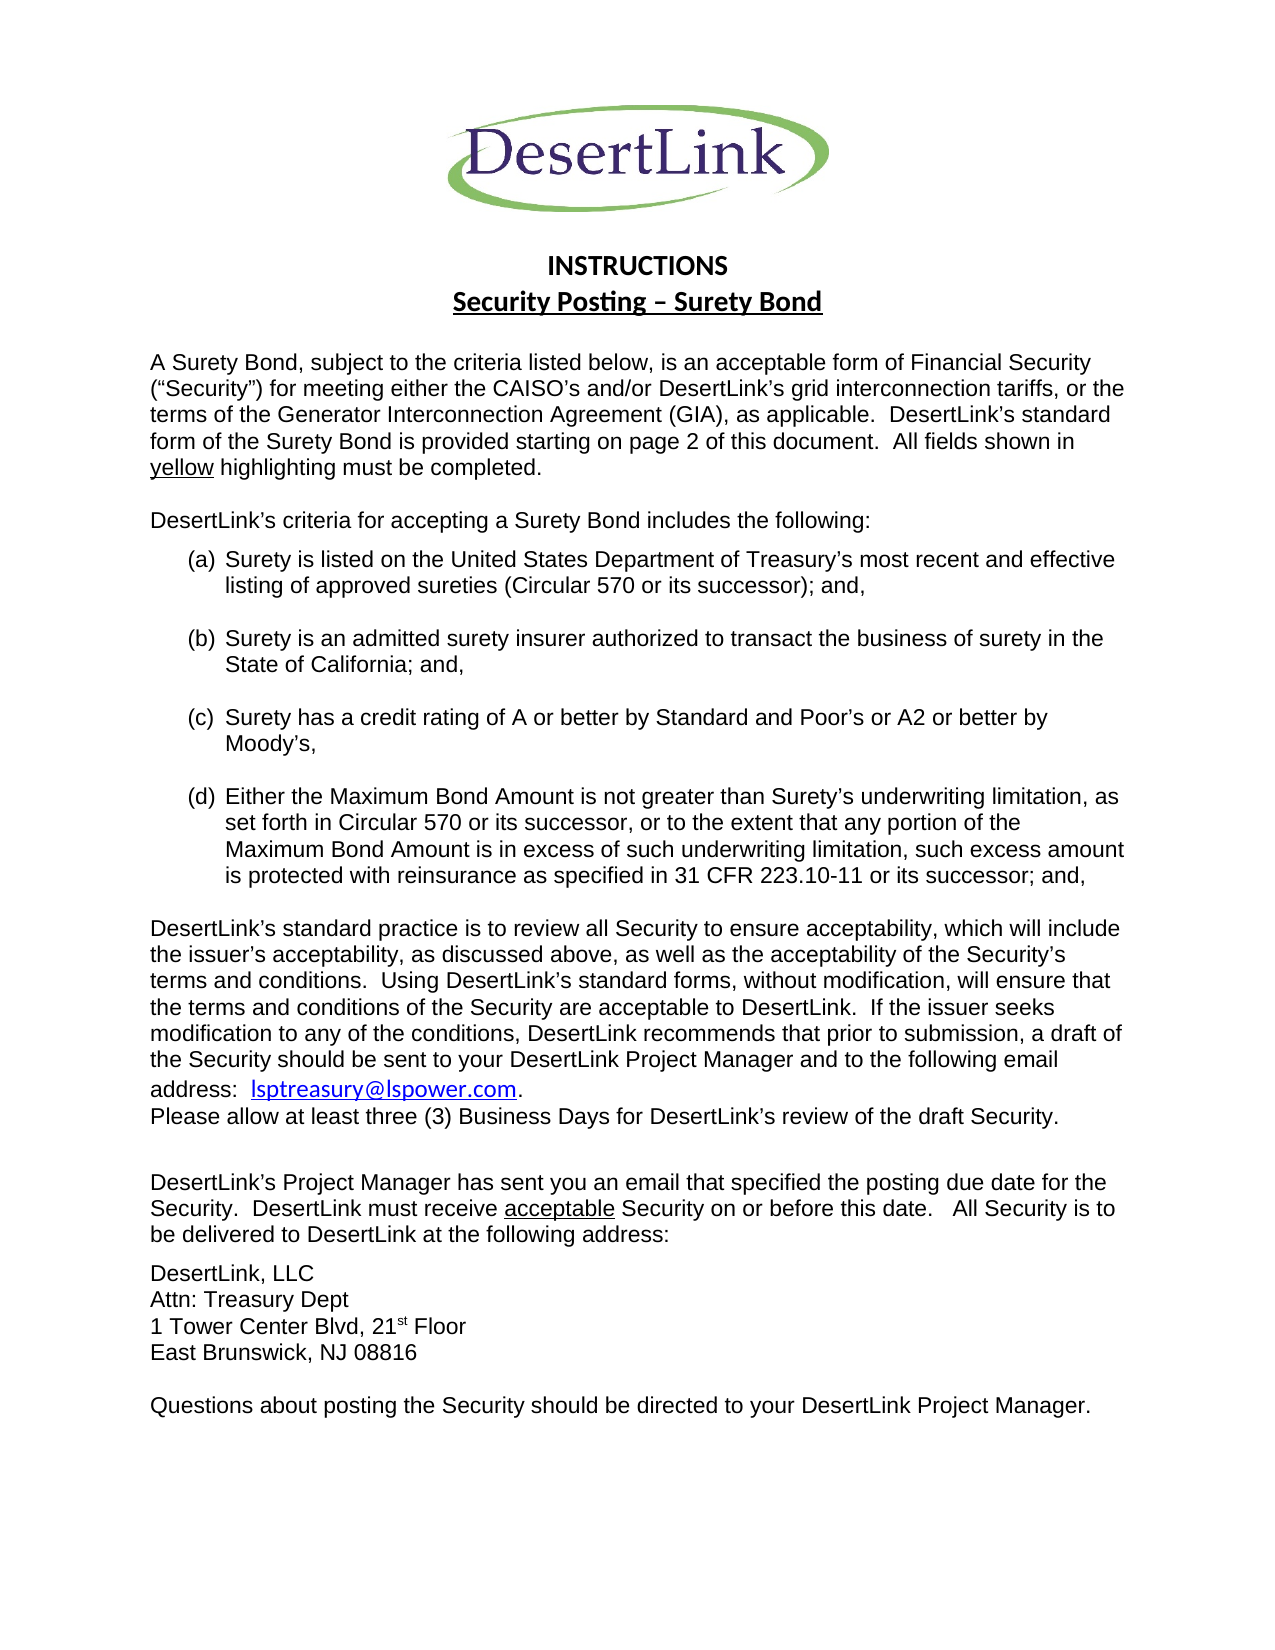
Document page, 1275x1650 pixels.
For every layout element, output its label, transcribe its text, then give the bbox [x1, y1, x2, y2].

text Security Posting – Surety Bond [150, 283, 1125, 318]
list Surety is listed on the United States Department of Treasury’s most recent and effective listing of approved sureties (Circular 570 or its successor); and, [187, 546, 1125, 598]
text Questions about posting the Security should be directed to your DesertLink Project Manager. [150, 1392, 1125, 1418]
text Attn: Treasury Dept [150, 1286, 1125, 1313]
list Surety is an admitted surety insurer authorized to transact the business of surety in the State of California; and, [187, 625, 1125, 677]
text DesertLink’s standard practice is to review all Security to ensure acceptability, which will include the issuer’s acceptability, as discussed above, as well as the acceptability of the Security’s terms and conditions. Using DesertLink’s standard forms, without modification, will ensure that the terms and conditions of the Security are acceptable to DesertLink. If the issuer seeks modification to any of the conditions, DesertLink recommends that prior to submission, a draft of the Security should be sent to your DesertLink Project Manager and to the following email address: lsptreasury@lspower.com. [150, 915, 1125, 1103]
text Please allow at least three (3) Business Days for DesertLink’s review of the draft Security. [150, 1103, 1125, 1130]
picture [446, 105, 829, 212]
text 1 Tower Center Blvd, 21st Floor [150, 1313, 1125, 1339]
text DesertLink’s Project Manager has sent you an email that specified the posting due date for the Security. DesertLink must receive acceptable Security on or before this date. All Security is to be delivered to DesertLink at the following address: [150, 1168, 1125, 1248]
text DesertLink, LLC [150, 1260, 1125, 1286]
list Surety has a credit rating of A or better by Standard and Poor’s or A2 or better by Moody’s, [187, 704, 1125, 757]
list Either the Maximum Bond Amount is not greater than Surety’s underwriting limitation, as set forth in Circular 570 or its successor, or to the extent that any portion of the Maximum Bond Amount is in excess of such underwriting limitation, such excess amount is protected with reinsurance as specified in 31 CFR 223.10-11 or its successor; and, [187, 783, 1125, 888]
text East Brunswick, NJ 08816 [150, 1339, 1125, 1366]
text DesertLink’s criteria for accepting a Surety Bond includes the following: [150, 507, 1125, 533]
text INSTRUCTIONS [150, 247, 1125, 283]
text A Surety Bond, subject to the criteria listed below, is an acceptable form of Financial Security (“Security”) for meeting either the CAISO’s and/or DesertLink’s grid interconnection tariffs, or the terms of the Generator Interconnection Agreement (GIA), as applicable. DesertLink’s standard form of the Surety Bond is provided starting on page 2 of this document. All fields shown in yellow highlighting must be completed. [150, 349, 1125, 481]
